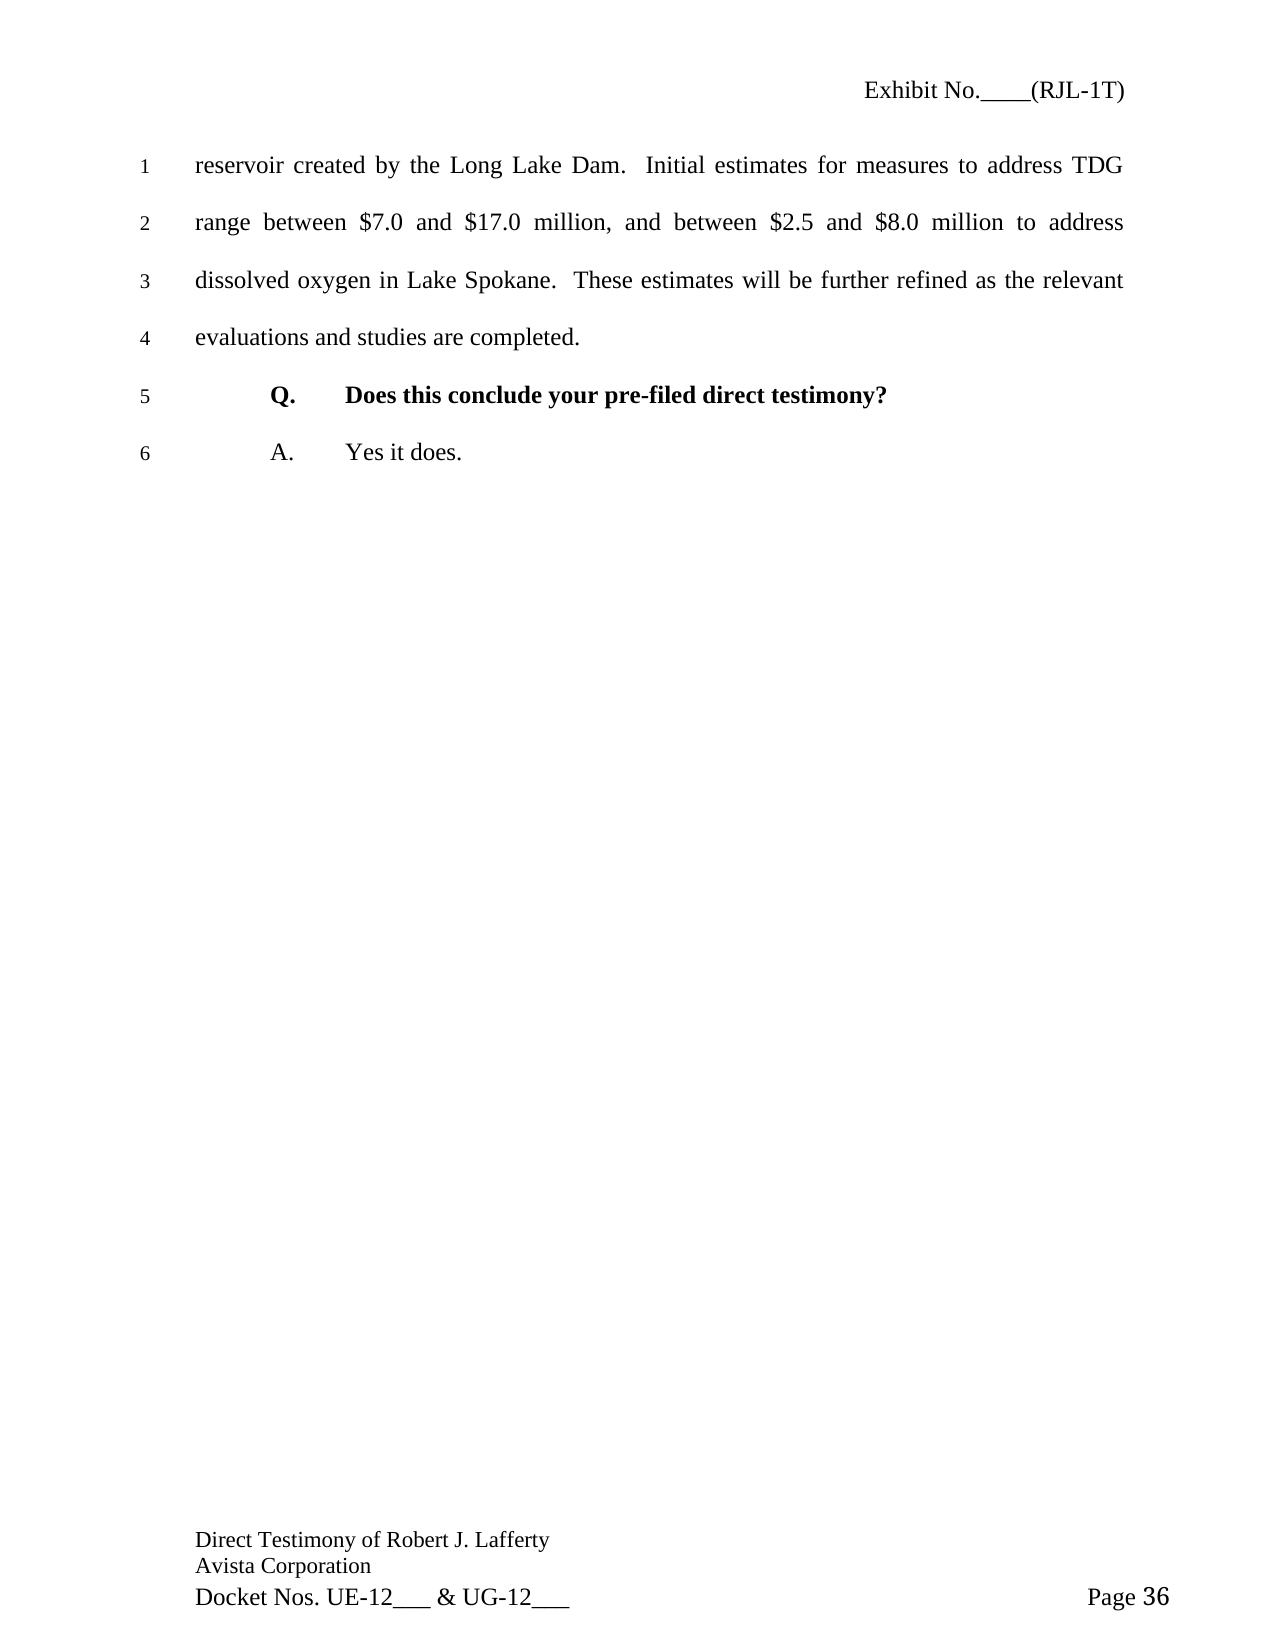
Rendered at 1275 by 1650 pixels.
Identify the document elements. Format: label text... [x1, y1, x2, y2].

text Q. Does this conclude your pre-filed direct testimony? [195, 380, 1125, 409]
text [195, 150, 1125, 351]
text A. Yes it does. [195, 437, 1125, 466]
